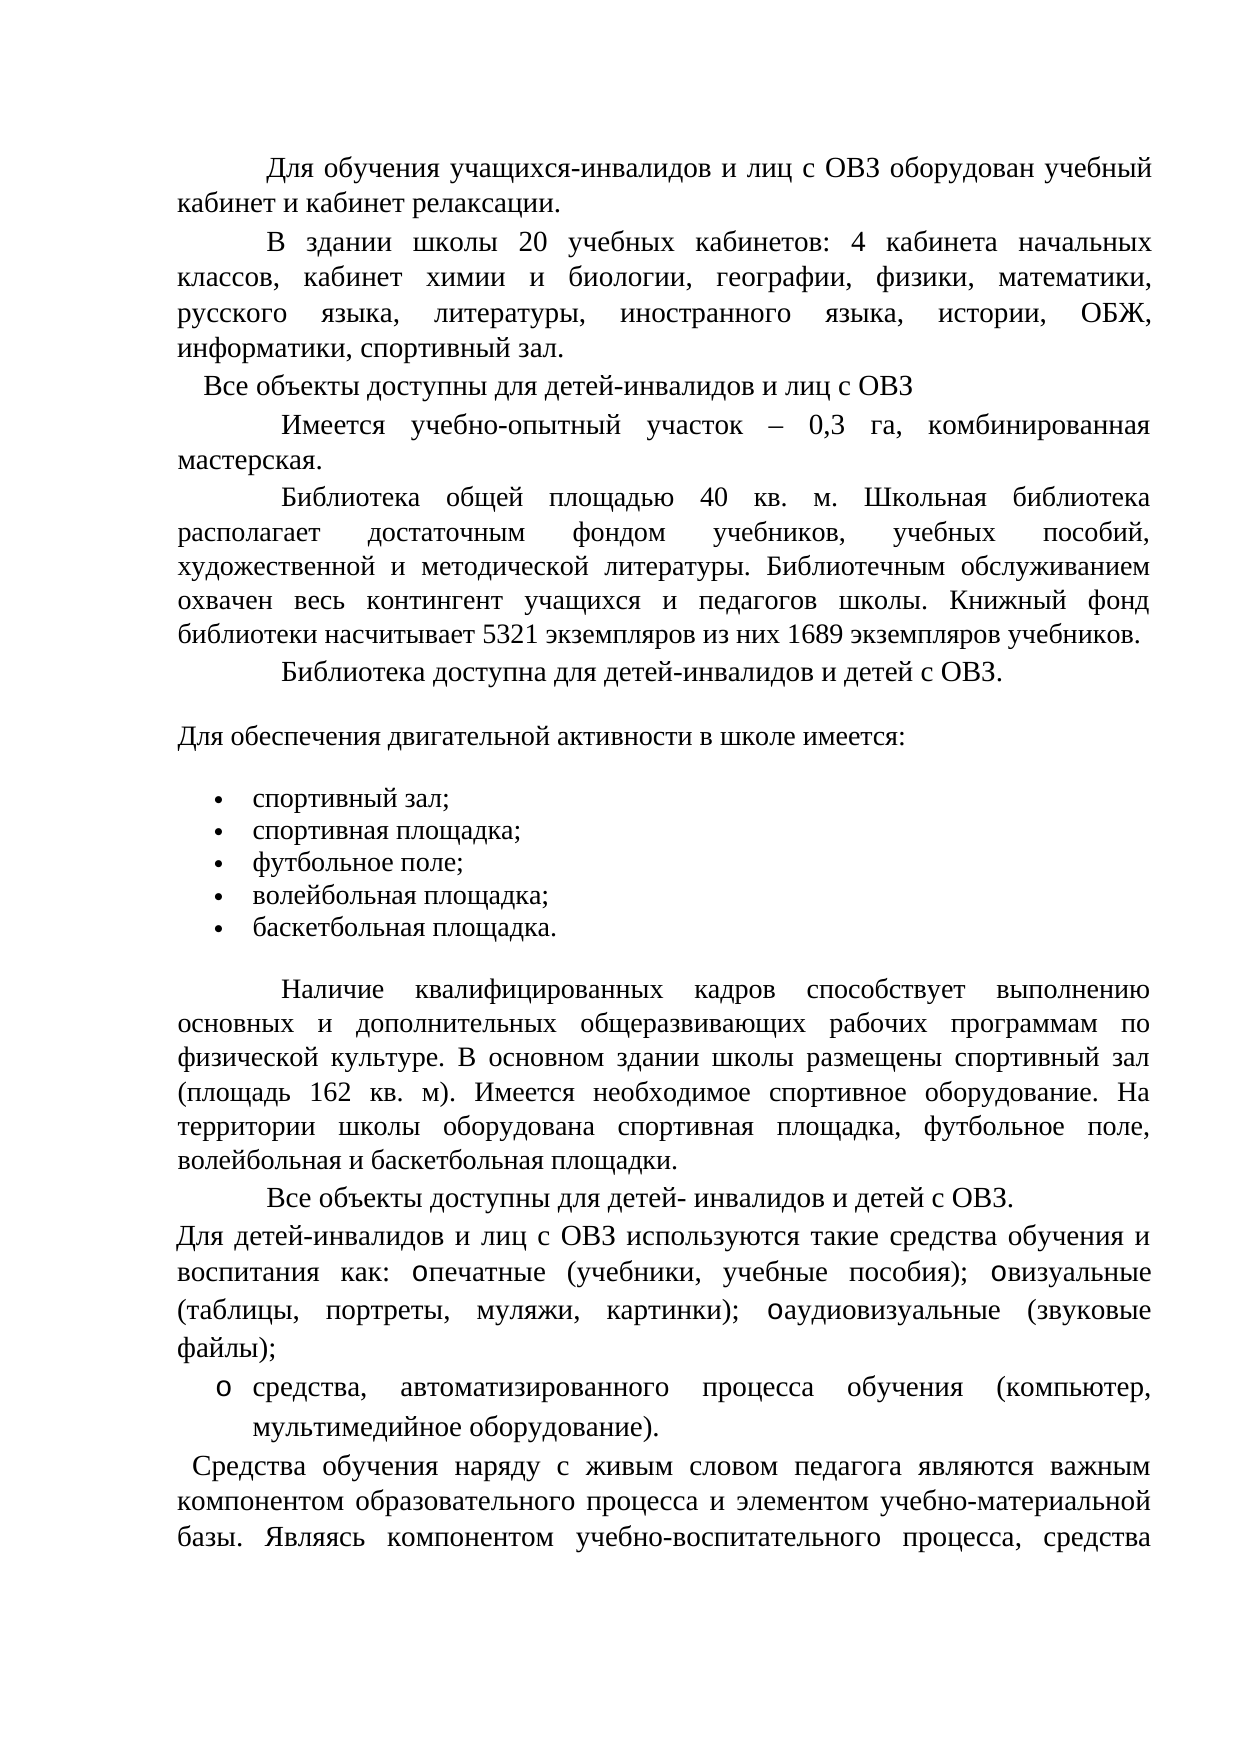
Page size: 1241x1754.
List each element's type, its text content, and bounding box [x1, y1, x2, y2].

text Для обучения учащихся-инвалидов и лиц с ОВЗ оборудован учебный кабинет и кабинет релаксации. [177, 150, 1153, 219]
text Для детей-инвалидов и лиц с ОВЗ используются такие средства обучения и воспитания как: oпечатные (учебники, учебные пособия); oвизуальные (таблицы, портреты, муляжи, картинки); oаудиовизуальные (звуковые файлы); [176, 1218, 1152, 1363]
list баскетбольная площадка. [215, 910, 1152, 943]
text Библиотека общей площадью 40 кв. м. Школьная библиотека располагает достаточным фондом учебников, учебных пособий, художественной и методической литературы. Библиотечным обслуживанием охвачен весь контингент учащихся и педагогов школы. Книжный фонд библиотеки насчитывает 5321 экземпляров из них 1689 экземпляров учебников. [177, 480, 1151, 650]
text Наличие квалифицированных кадров способствует выполнению основных и дополнительных общеразвивающих рабочих программам по физической культуре. В основном здании школы размещены спортивный зал (площадь 162 кв. м). Имеется необходимое спортивное оборудование. На территории школы оборудована спортивная площадка, футбольное поле, волейбольная и баскетбольная площадки. [177, 972, 1151, 1176]
text Все объекты доступны для детей- инвалидов и детей с ОВЗ. [177, 1180, 1153, 1213]
list спортивный зал; [215, 781, 1152, 813]
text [176, 1448, 1152, 1552]
text В здании школы 20 учебных кабинетов: 4 кабинета начальных классов, кабинет химии и биологии, географии, физики, математики, русского языка, литературы, иностранного языка, истории, ОБЖ, информатики, спортивный зал. [177, 224, 1153, 364]
list средства, автоматизированного процесса обучения (компьютер, мультимедийное оборудование). [215, 1369, 1152, 1442]
text Имеется учебно-опытный участок – 0,3 га, комбинированная мастерская. [177, 407, 1151, 476]
list спортивная площадка; [215, 813, 1152, 845]
text Библиотека доступна для детей-инвалидов и детей с ОВЗ. [177, 654, 1151, 688]
text Для обеспечения двигательной активности в школе имеется: [177, 719, 1152, 751]
list волейбольная площадка; [215, 878, 1152, 910]
text Все объекты доступны для детей-инвалидов и лиц с ОВЗ [203, 368, 1151, 402]
list футбольное поле; [215, 845, 1152, 878]
